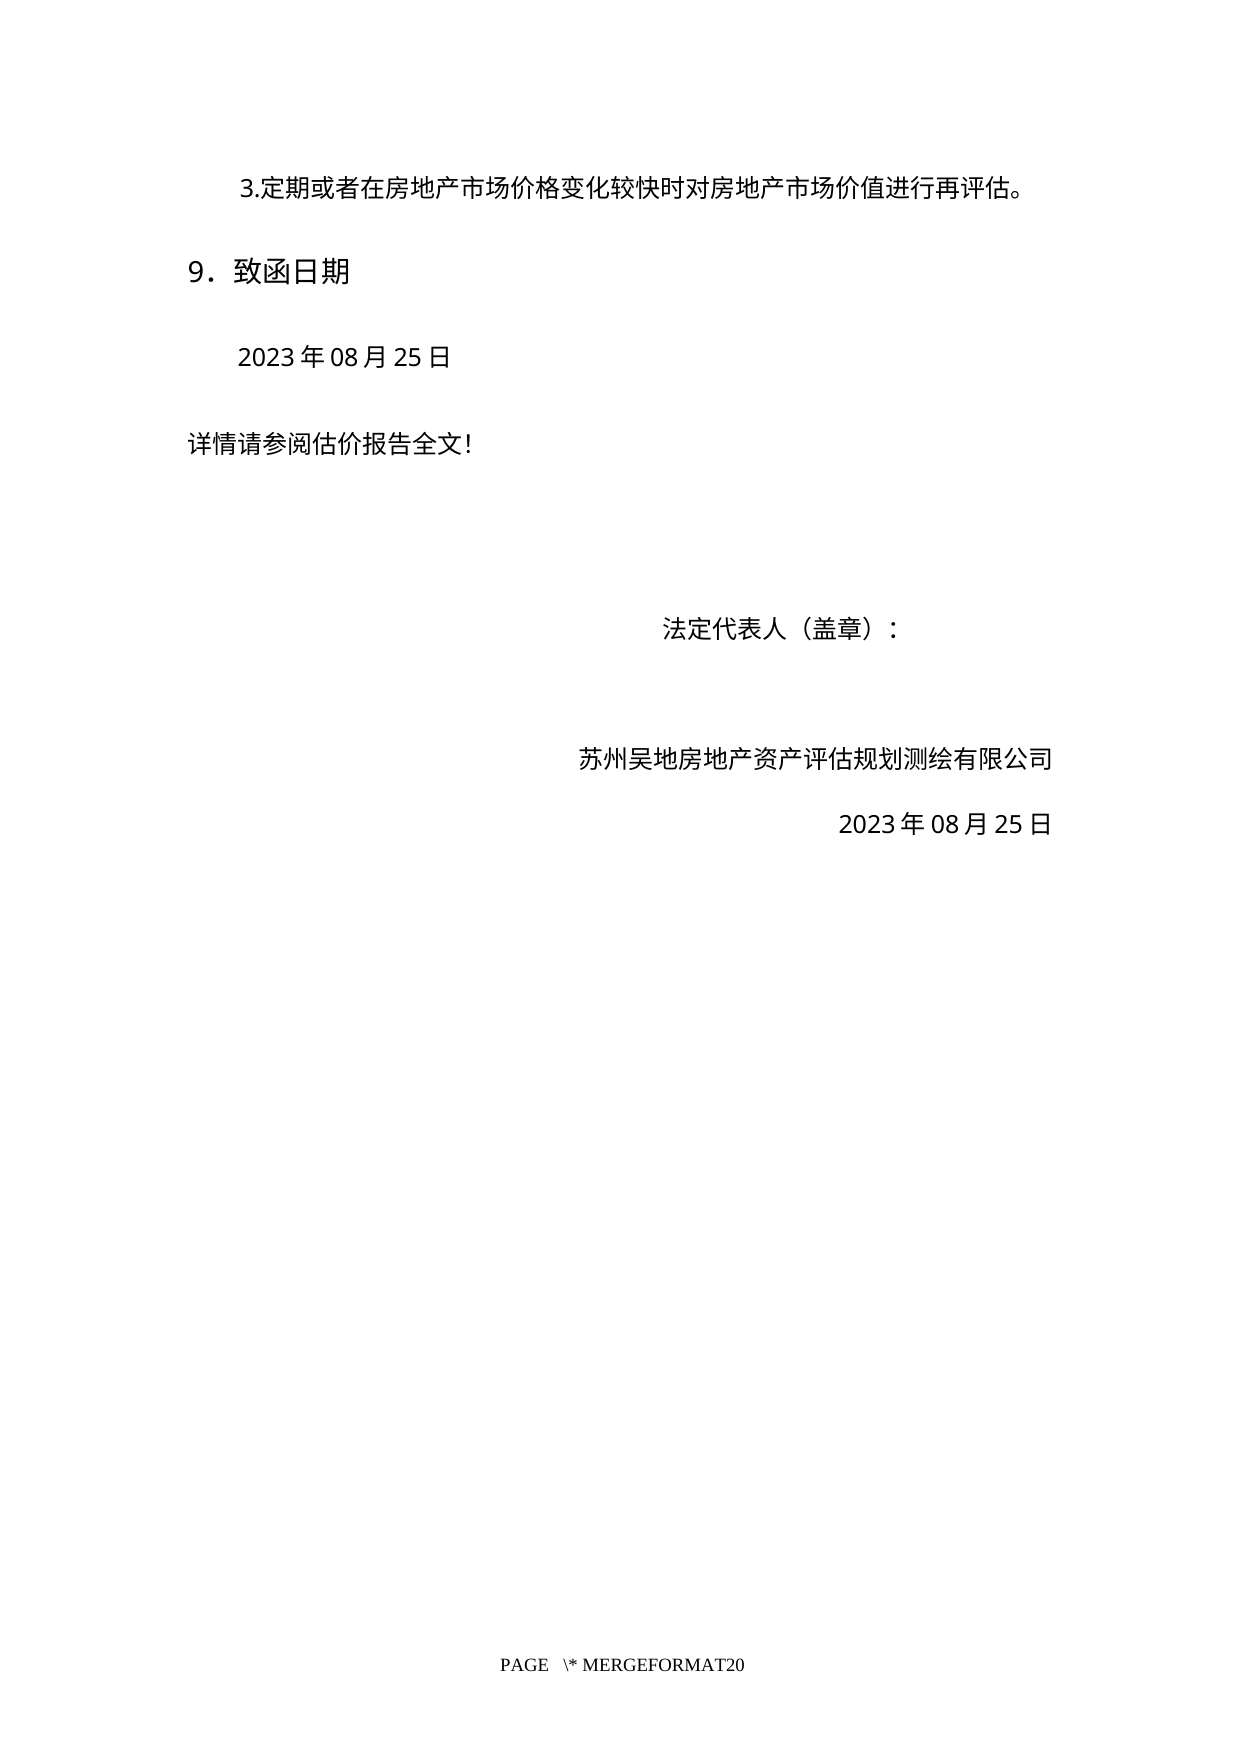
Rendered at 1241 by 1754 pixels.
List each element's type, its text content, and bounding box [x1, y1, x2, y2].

text 9．致函日期 [187, 237, 1052, 302]
text 2023年08月25日 [187, 323, 1052, 388]
text 2023年08月25日 [187, 790, 1053, 855]
text 详情请参阅估价报告全文！ [187, 407, 1053, 465]
text 苏州吴地房地产资产评估规划测绘有限公司 [187, 725, 1053, 790]
text 3.定期或者在房地产市场价格变化较快时对房地产市场价值进行再评估。 [239, 154, 1053, 219]
text 法定代表人（盖章）： [187, 595, 1053, 660]
